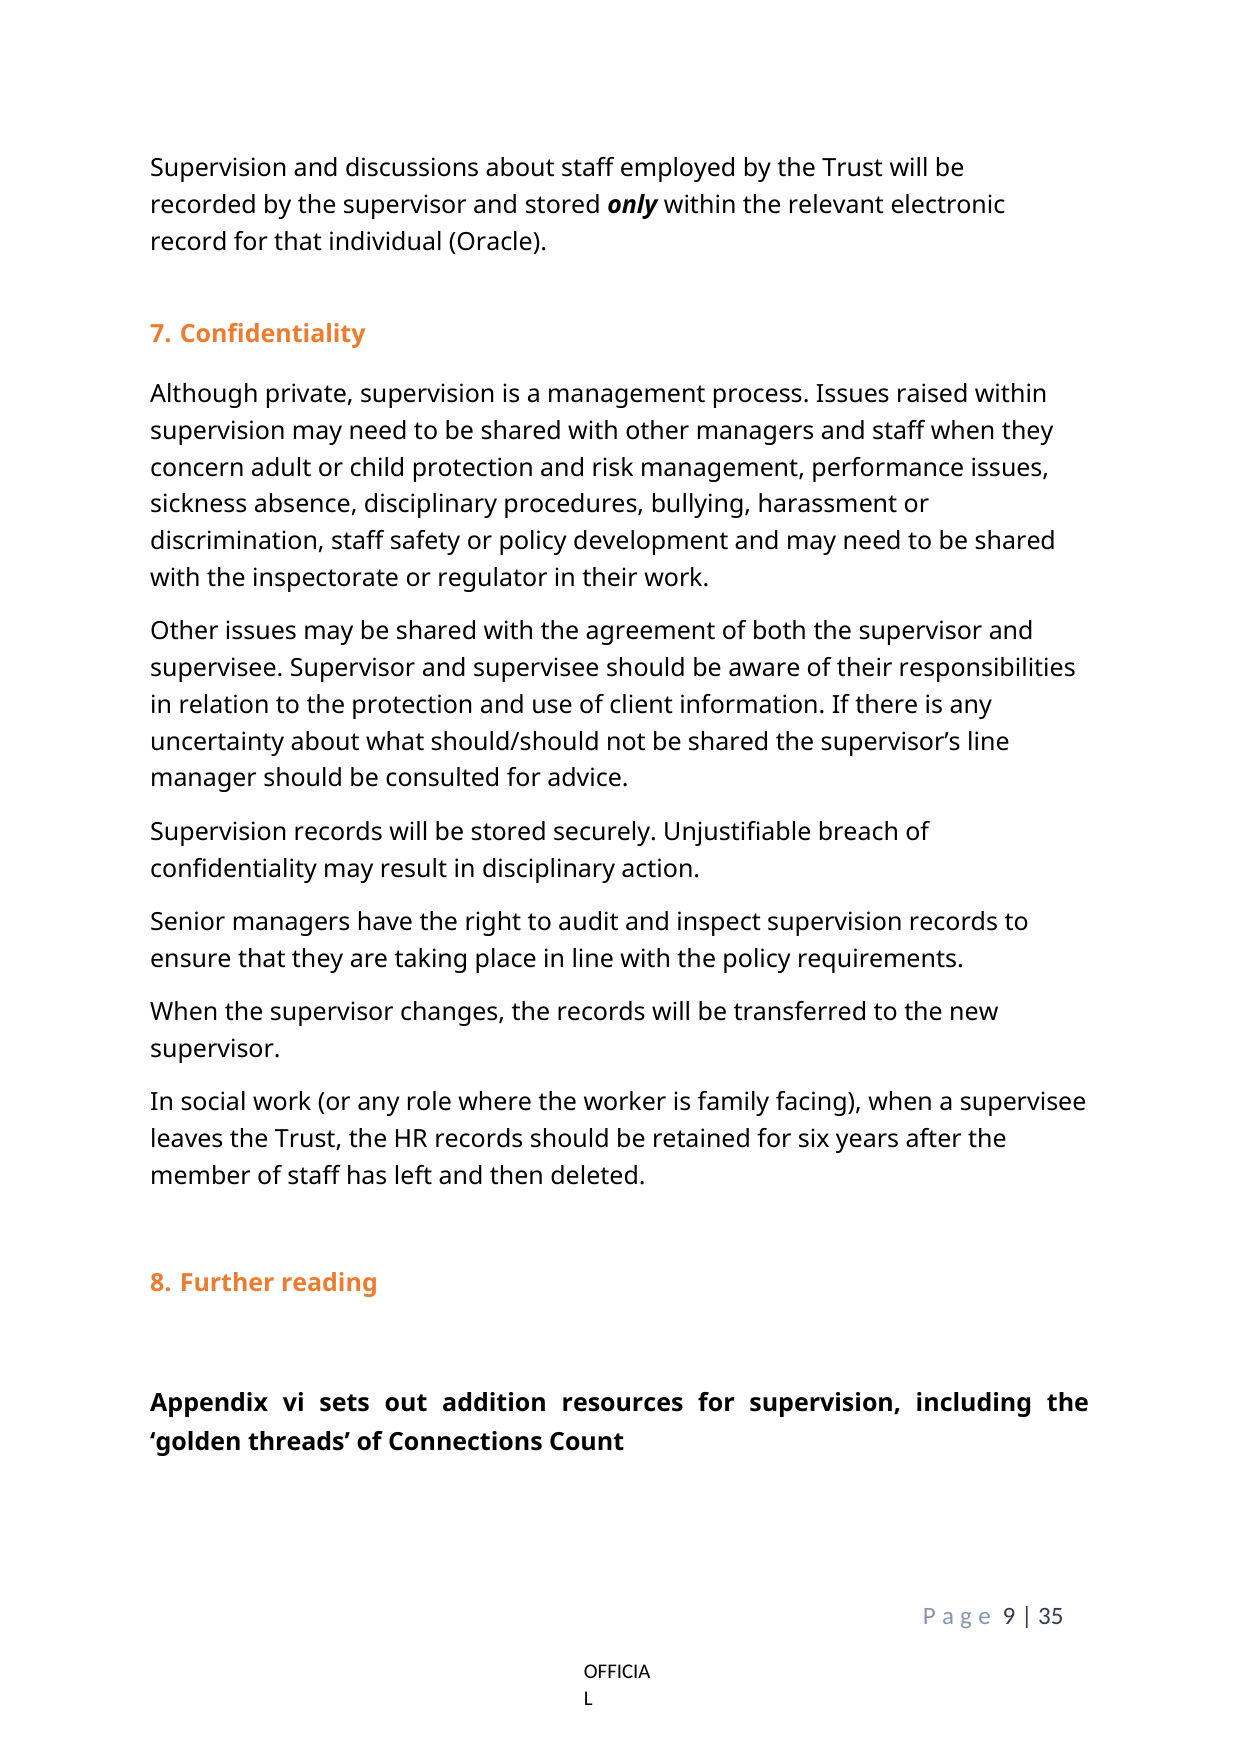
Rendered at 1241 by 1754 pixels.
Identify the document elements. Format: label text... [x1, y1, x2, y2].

subtitle Further reading [150, 1264, 1090, 1298]
text In social work (or any role where the worker is family facing), when a supervisee leaves the Trust, the HR records should be retained for six years after the member of staff has left and then deleted. [150, 1084, 1090, 1192]
subtitle Appendix vi sets out addition resources for supervision, including the ‘golden threads’ of Connections Count [150, 1384, 1090, 1458]
text When the supervisor changes, the records will be transferred to the new supervisor. [150, 994, 1090, 1065]
text Supervision records will be stored securely. Unjustifiable breach of confidentiality may result in disciplinary action. [150, 813, 1090, 884]
text Senior managers have the right to audit and inspect supervision records to ensure that they are taking place in line with the policy requirements. [150, 904, 1090, 974]
text Although private, supervision is a management process. Issues raised within supervision may need to be shared with other managers and staff when they concern adult or child protection and risk management, performance issues, sickness absence, disciplinary procedures, bullying, harassment or discrimination, staff safety or policy development and may need to be shared with the inspectorate or regulator in their work. [150, 376, 1090, 593]
text Supervision and discussions about staff employed by the Trust will be recorded by the supervisor and stored only within the relevant electronic record for that individual (Oracle). [150, 150, 1076, 258]
text Other issues may be shared with the agreement of both the supervisor and supervisee. Supervisor and supervisee should be aware of their responsibilities in relation to the protection and use of client information. If there is any uncertainty about what should/should not be shared the supervisor’s line manager should be consulted for advice. [150, 613, 1090, 794]
subtitle Confidentiality [150, 316, 1090, 350]
